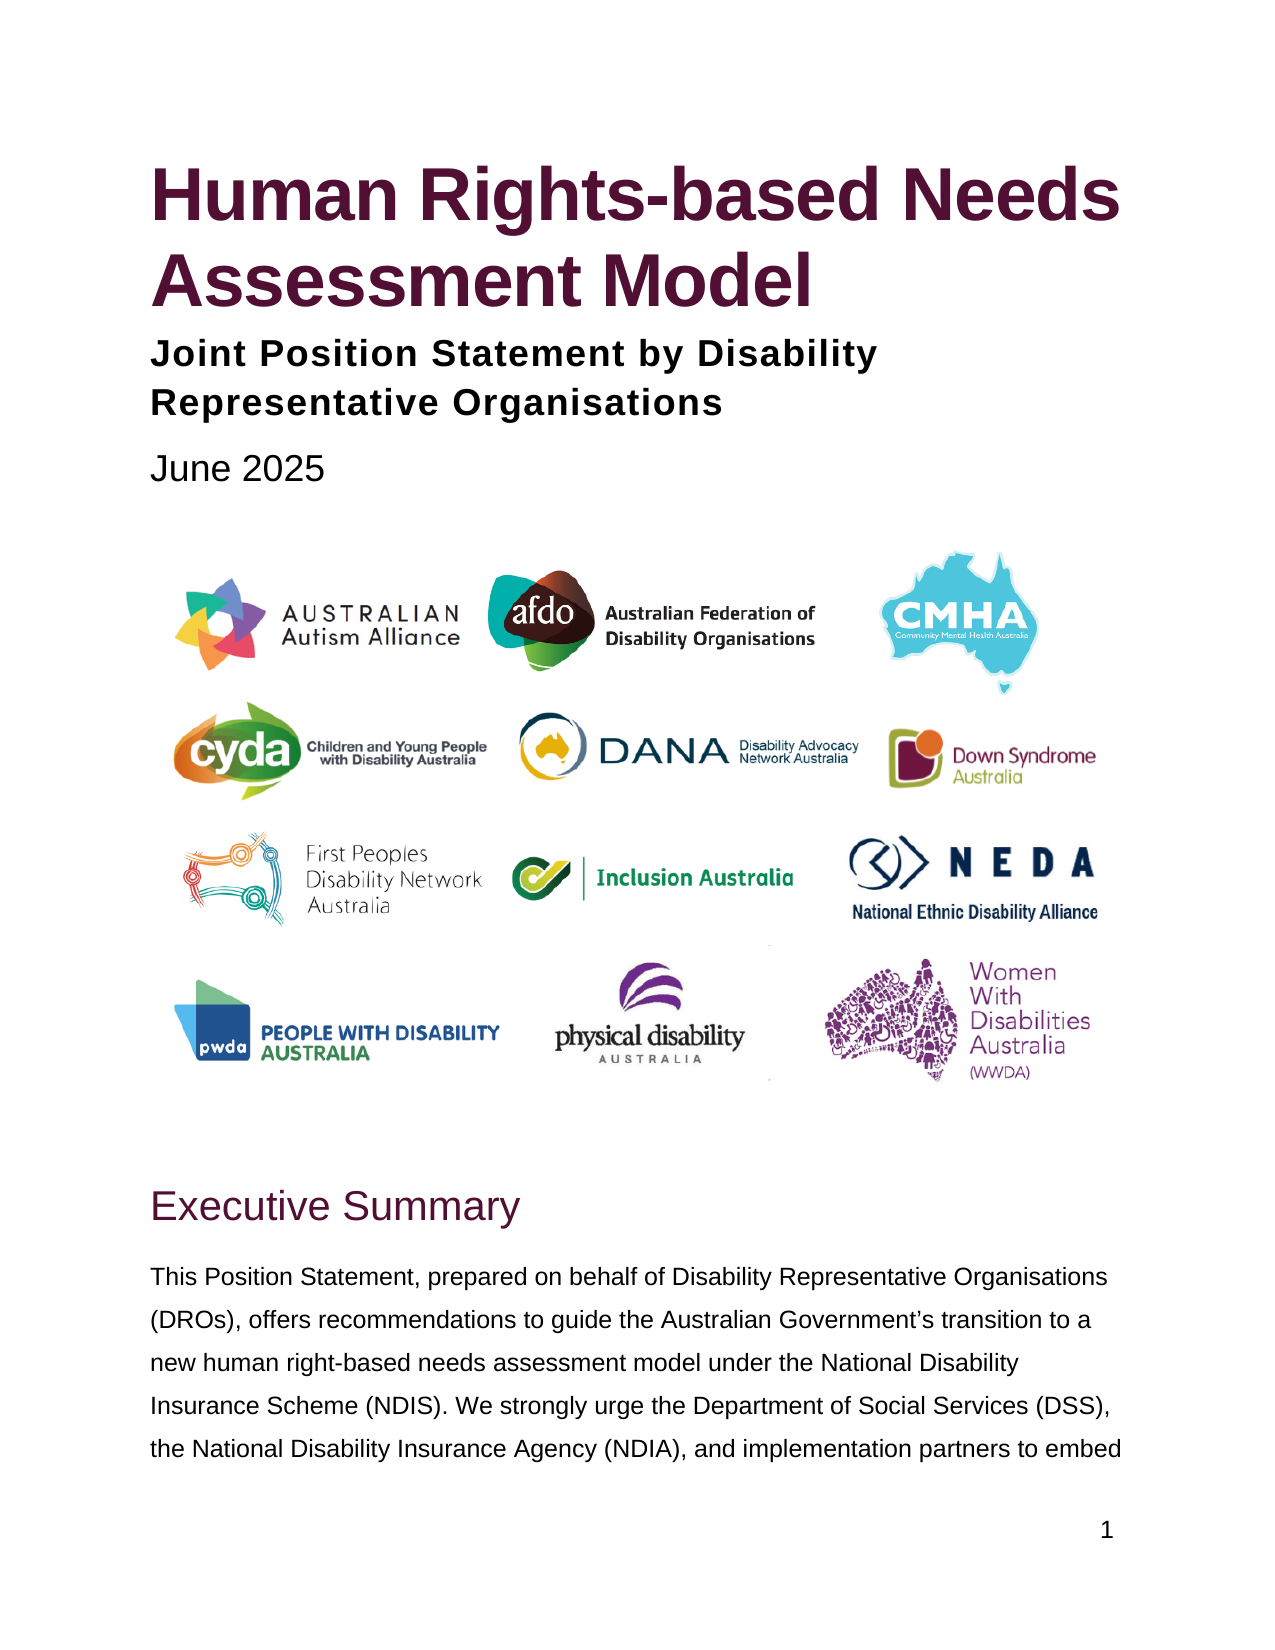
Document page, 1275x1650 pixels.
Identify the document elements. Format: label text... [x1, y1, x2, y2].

title Human Rights-based Needs Assessment Model [150, 150, 1125, 322]
picture [150, 528, 1113, 1130]
subtitle Executive Summary [150, 1181, 1125, 1229]
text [150, 1262, 1125, 1463]
text June 2025 [150, 447, 1125, 490]
subtitle Joint Position Statement by Disability Representative Organisations [150, 331, 1125, 423]
